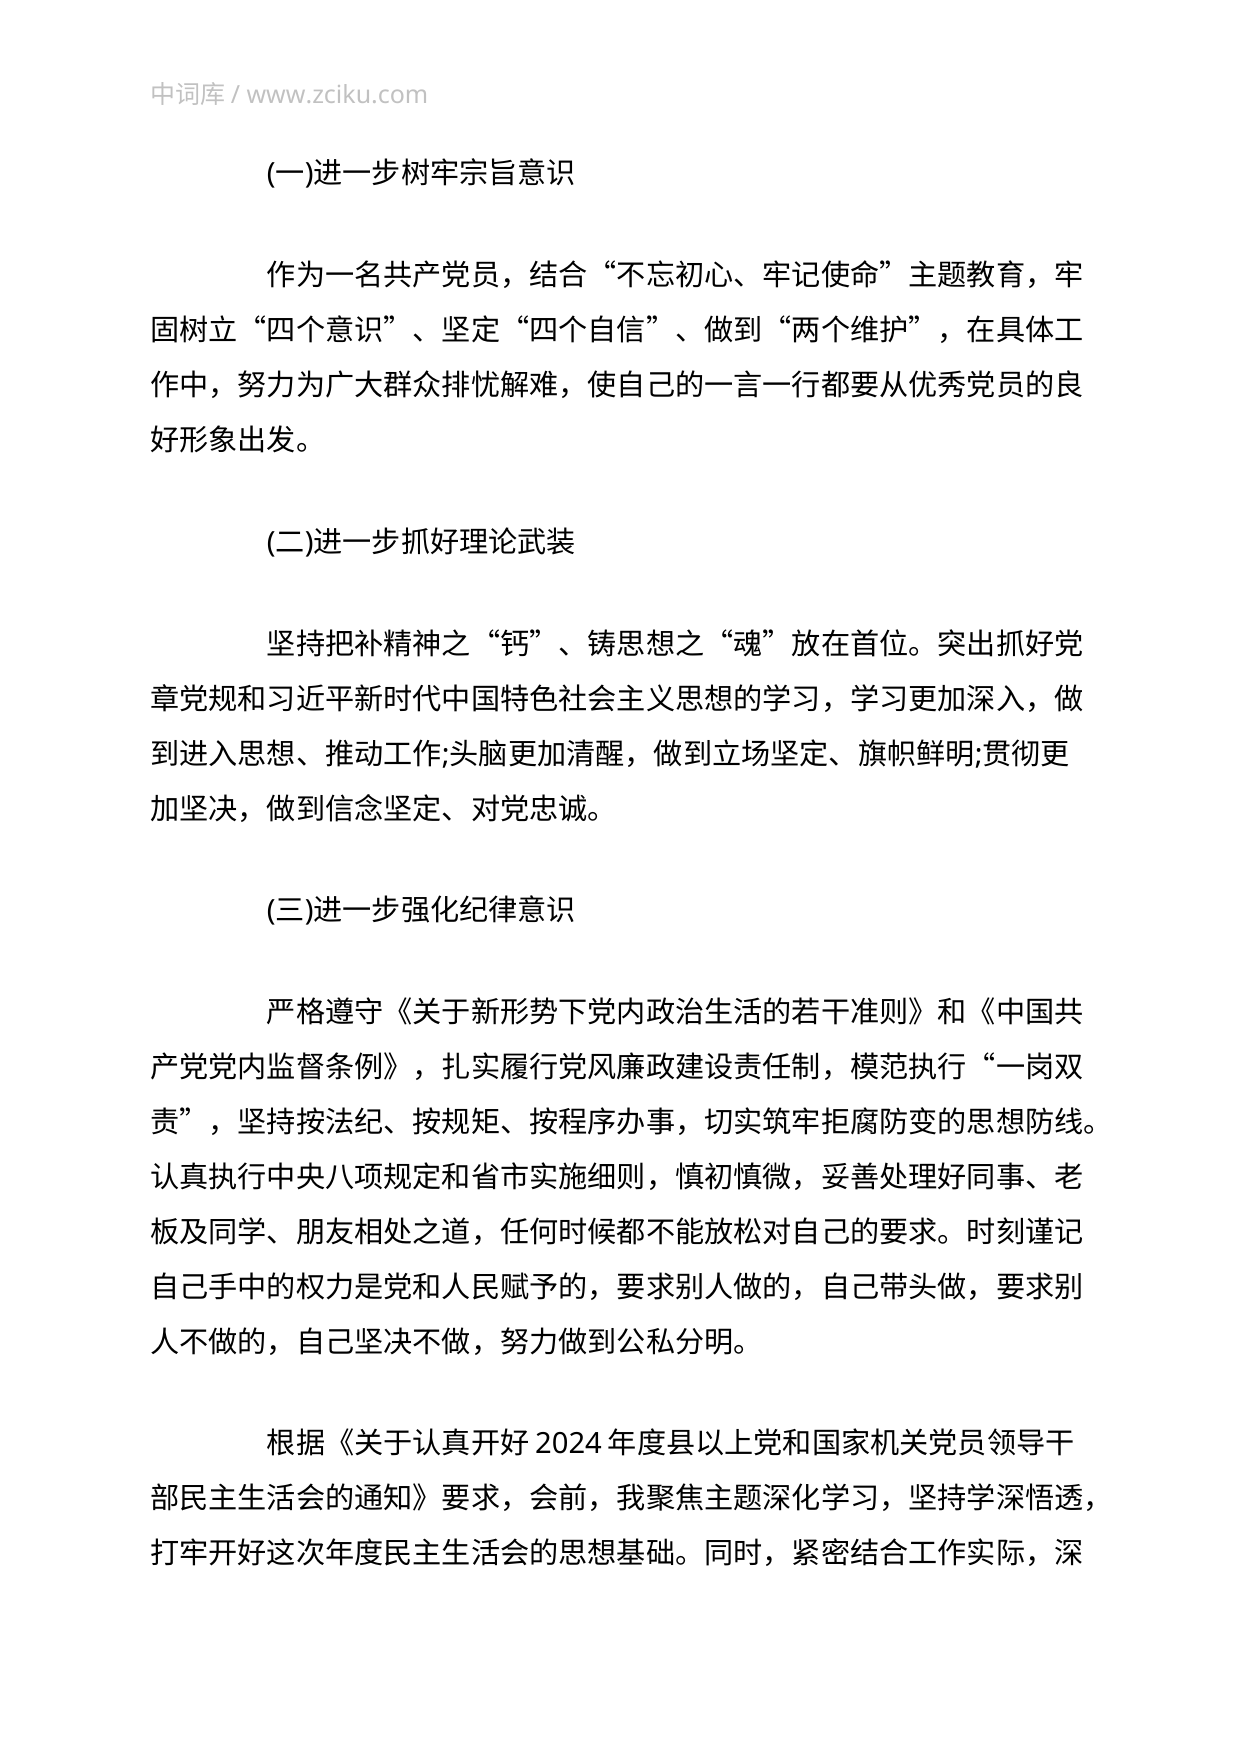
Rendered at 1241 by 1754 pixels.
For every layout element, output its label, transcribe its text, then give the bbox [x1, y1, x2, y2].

text (二)进一步抓好理论武装 [150, 518, 1090, 561]
text 坚持把补精神之“钙”、铸思想之“魂”放在首位。突出抓好党章党规和习近平新时代中国特色社会主义思想的学习，学习更加深入，做到进入思想、推动工作;头脑更加清醒，做到立场坚定、旗帜鲜明;贯彻更加坚决，做到信念坚定、对党忠诚。 [150, 620, 1090, 827]
text 作为一名共产党员，结合“不忘初心、牢记使命”主题教育，牢固树立“四个意识”、坚定“四个自信”、做到“两个维护”，在具体工作中，努力为广大群众排忧解难，使自己的一言一行都要从优秀党员的良好形象出发。 [150, 252, 1090, 459]
text 严格遵守《关于新形势下党内政治生活的若干准则》和《中国共产党党内监督条例》，扎实履行党风廉政建设责任制，模范执行“一岗双责”，坚持按法纪、按规矩、按程序办事，切实筑牢拒腐防变的思想防线。认真执行中央八项规定和省市实施细则，慎初慎微，妥善处理好同事、老板及同学、朋友相处之道，任何时候都不能放松对自己的要求。时刻谨记自己手中的权力是党和人民赋予的，要求别人做的，自己带头做，要求别人不做的，自己坚决不做，努力做到公私分明。 [150, 989, 1090, 1361]
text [150, 1420, 1090, 1572]
text (三)进一步强化纪律意识 [150, 887, 1090, 929]
text (一)进一步树牢宗旨意识 [150, 150, 1090, 192]
